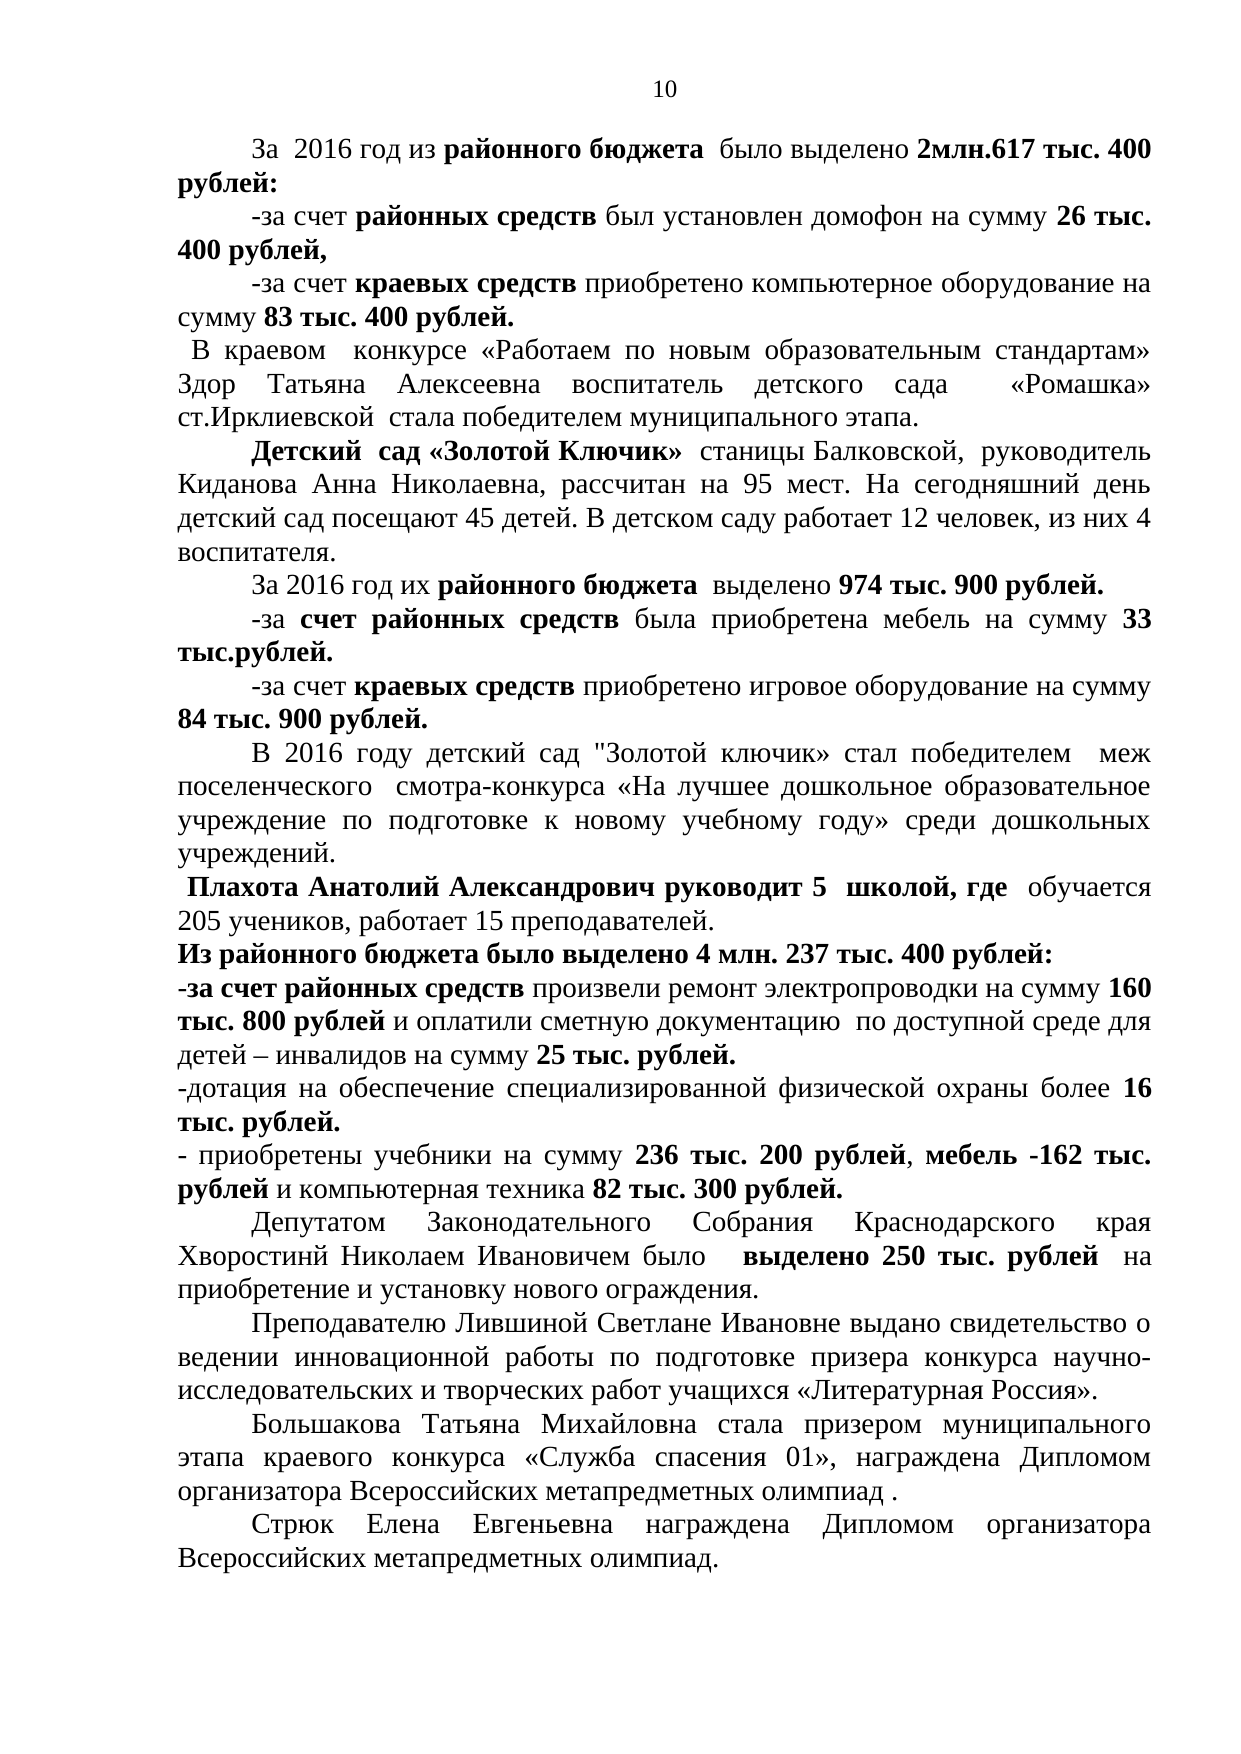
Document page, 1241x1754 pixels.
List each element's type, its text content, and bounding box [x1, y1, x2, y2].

text Из районного бюджета было выделено 4 млн. 237 тыс. 400 рублей: [177, 936, 1152, 970]
text Детский сад «Золотой Ключик» станицы Балковской, руководитель Киданова Анна Николаевна, рассчитан на 95 мест. На сегодняшний день детский сад посещают 45 детей. В детском саду работает 12 человек, из них 4 воспитателя. [177, 433, 1152, 567]
text -за счет краевых средств приобретено игровое оборудование на сумму 84 тыс. 900 рублей. [177, 668, 1152, 735]
text В краевом конкурсе «Работаем по новым образовательным стандартам» Здор Татьяна Алексеевна воспитатель детского сада «Ромашка» ст.Ирклиевской стала победителем муниципального этапа. [177, 332, 1152, 433]
text -за счет районных средств произвели ремонт электропроводки на сумму 160 тыс. 800 рублей и оплатили сметную документацию по доступной среде для детей – инвалидов на сумму 25 тыс. рублей. [177, 970, 1152, 1070]
text Плахота Анатолий Александрович руководит 5 школой, где обучается 205 учеников, работает 15 преподавателей. [177, 869, 1152, 936]
text За 2016 год их районного бюджета выделено 974 тыс. 900 рублей. [177, 567, 1152, 601]
text - приобретены учебники на сумму 236 тыс. 200 рублей, мебель -162 тыс. рублей и компьютерная техника 82 тыс. 300 рублей. [177, 1137, 1152, 1204]
text В 2016 году детский сад "Золотой ключик» стал победителем меж поселенческого смотра-конкурса «На лучшее дошкольное образовательное учреждение по подготовке к новому учебному году» среди дошкольных учреждений. [177, 735, 1152, 869]
text -дотация на обеспечение специализированной физической охраны более 16 тыс. рублей. [177, 1070, 1152, 1137]
text Большакова Татьяна Михайловна стала призером муниципального этапа краевого конкурса «Служба спасения 01», награждена Дипломом организатора Всероссийских метапредметных олимпиад . [177, 1406, 1152, 1506]
text -за счет краевых средств приобретено компьютерное оборудование на сумму 83 тыс. 400 рублей. [177, 265, 1152, 332]
text За 2016 год из районного бюджета было выделено 2млн.617 тыс. 400 рублей: [177, 131, 1152, 198]
text -за счет районных средств была приобретена мебель на сумму 33 тыс.рублей. [177, 601, 1152, 668]
text -за счет районных средств был установлен домофон на сумму 26 тыс. 400 рублей, [177, 198, 1152, 265]
text Депутатом Законодательного Собрания Краснодарского края Хворостинй Николаем Ивановичем было выделено 250 тыс. рублей на приобретение и установку нового ограждения. [177, 1204, 1152, 1305]
text Стрюк Елена Евгеньевна награждена Дипломом организатора Всероссийских метапредметных олимпиад. [177, 1506, 1152, 1573]
text Преподавателю Лившиной Светлане Ивановне выдано свидетельство о ведении инновационной работы по подготовке призера конкурса научно-исследовательских и творческих работ учащихся «Литературная Россия». [177, 1305, 1152, 1406]
